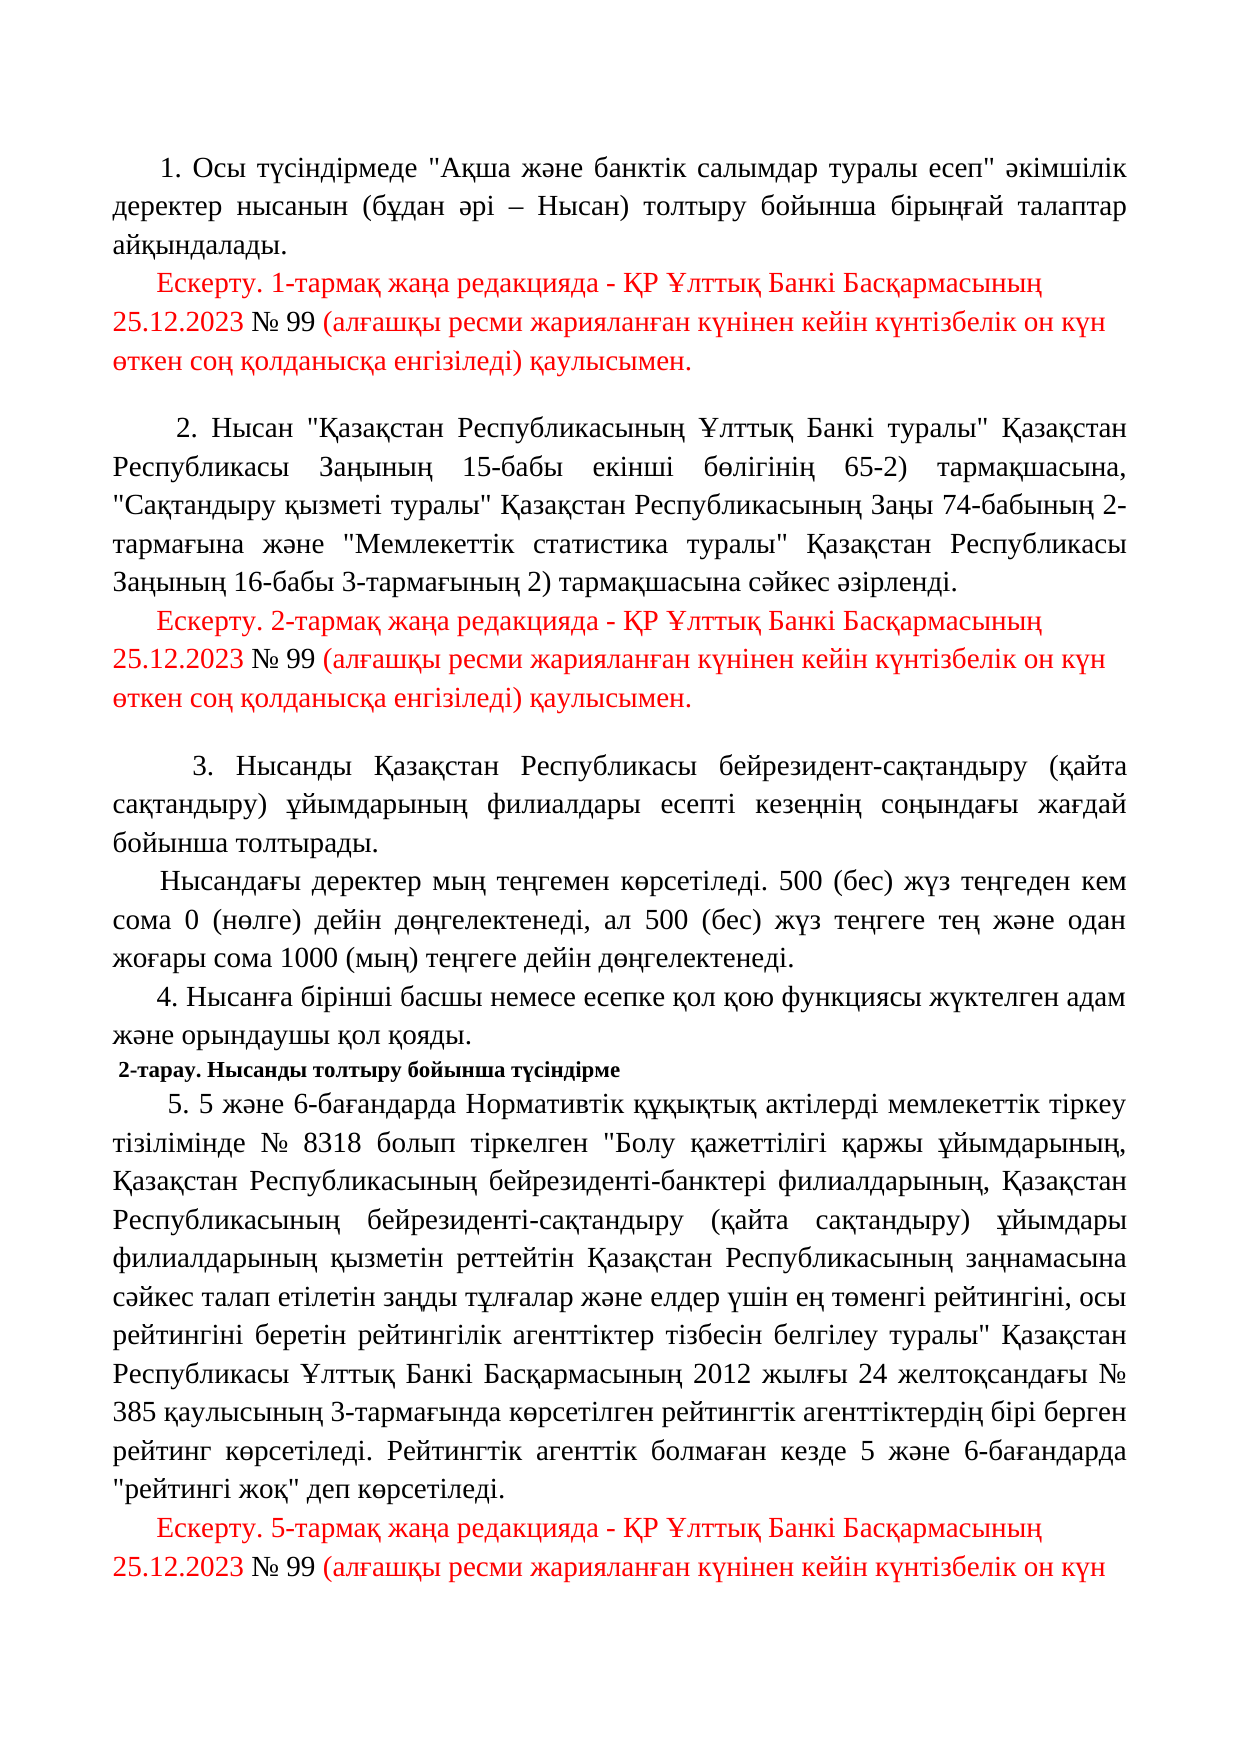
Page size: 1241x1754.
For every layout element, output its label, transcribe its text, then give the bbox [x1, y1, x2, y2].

text Ескерту. 1-тармақ жаңа редакцияда - ҚР Ұлттық Банкі Басқармасының 25.12.2023 № 99 (алғашқы ресми жарияланған күнінен кейін күнтізбелік он күн өткен соң қолданысқа енгізіледі) қаулысымен. [112, 266, 1128, 406]
text 4. Нысанға бірінші басшы немесе есепке қол қою функциясы жүктелген адам және орындаушы қол қояды. [112, 979, 1128, 1051]
text 1. Осы түсіндірмеде "Ақша және банктік салымдар туралы есеп" әкімшілік деректер нысанын (бұдан әрі – Нысан) толтыру бойынша бірыңғай талаптар айқындалады. [112, 150, 1128, 261]
text 2-тарау. Нысанды толтыру бойынша түсіндірме [112, 1056, 1128, 1082]
text Нысандағы деректер мың теңгемен көрсетіледі. 500 (бес) жүз теңгеден кем сома 0 (нөлге) дейін дөңгелектенеді, ал 500 (бес) жүз теңгеге тең және одан жоғары сома 1000 (мың) теңгеге дейін дөңгелектенеді. [112, 863, 1128, 974]
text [112, 1510, 1128, 1582]
text 3. Нысанды Қазақстан Республикасы бейрезидент-сақтандыру (қайта сақтандыру) ұйымдарының филиалдары есепті кезеңнің соңындағы жағдай бойынша толтырады. [112, 748, 1128, 858]
text 5. 5 және 6-бағандарда Нормативтік құқықтық актілерді мемлекеттік тіркеу тізілімінде № 8318 болып тіркелген "Болу қажеттілігі қаржы ұйымдарының, Қазақстан Республикасының бейрезиденті-банктері филиалдарының, Қазақстан Республикасының бейрезиденті-сақтандыру (қайта сақтандыру) ұйымдары филиалдарының қызметін реттейтін Қазақстан Республикасының заңнамасына сәйкес талап етілетін заңды тұлғалар және елдер үшін ең төменгі рейтингіні, осы рейтингіні беретін рейтингілік агенттіктер тізбесін белгілеу туралы" Қазақстан Республикасы Ұлттық Банкі Басқармасының 2012 жылғы 24 желтоқсандағы № 385 қаулысының 3-тармағында көрсетілген рейтингтік агенттіктердің бірі берген рейтинг көрсетіледі. Рейтингтік агенттік болмаған кезде 5 және 6-бағандарда "рейтингі жоқ" деп көрсетіледі. [112, 1086, 1128, 1505]
text Ескерту. 2-тармақ жаңа редакцияда - ҚР Ұлттық Банкі Басқармасының 25.12.2023 № 99 (алғашқы ресми жарияланған күнінен кейін күнтізбелік он күн өткен соң қолданысқа енгізіледі) қаулысымен. [112, 603, 1128, 744]
text 2. Нысан "Қазақстан Республикасының Ұлттық Банкі туралы" Қазақстан Республикасы Заңының 15-бабы екінші бөлігінің 65-2) тармақшасына, "Сақтандыру қызметі туралы" Қазақстан Республикасының Заңы 74-бабының 2-тармағына және "Мемлекеттік статистика туралы" Қазақстан Республикасы Заңының 16-бабы 3-тармағының 2) тармақшасына сәйкес әзірленді. [112, 410, 1128, 598]
